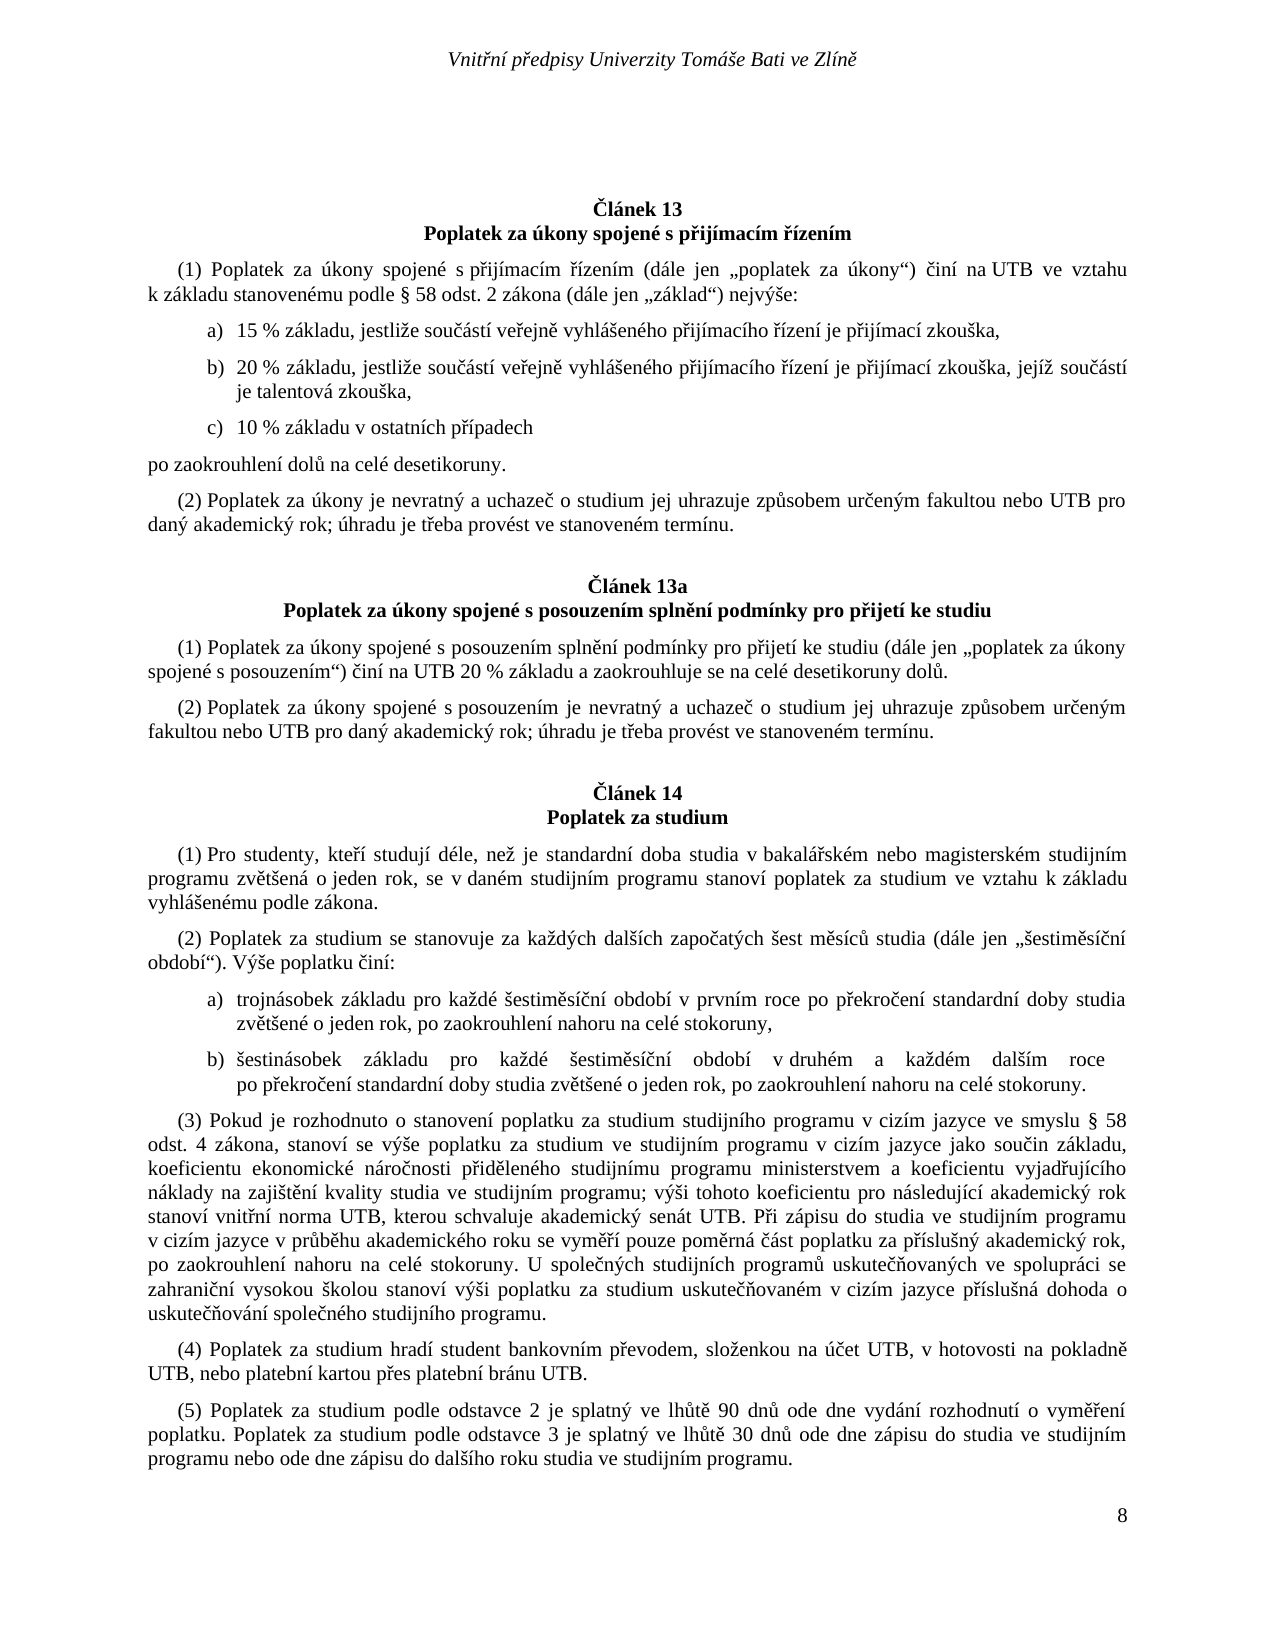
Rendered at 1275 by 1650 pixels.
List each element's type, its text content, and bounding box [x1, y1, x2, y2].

list 15 % základu, jestliže součástí veřejně vyhlášeného přijímacího řízení je přijímací zkouška, [207, 318, 1127, 342]
text Článek 13a [148, 574, 1127, 598]
list 20 % základu, jestliže součástí veřejně vyhlášeného přijímacího řízení je přijímací zkouška, jejíž součástí je talentová zkouška, [207, 354, 1127, 403]
text Článek 14 [148, 781, 1127, 805]
list šestinásobek základu pro každé šestiměsíční období v druhém a každém dalším roce po překročení standardní doby studia zvětšené o jeden rok, po zaokrouhlení nahoru na celé stokoruny. [207, 1047, 1127, 1096]
text (5) Poplatek za studium podle odstavce 2 je splatný ve lhůtě 90 dnů ode dne vydání rozhodnutí o vyměření poplatku. Poplatek za studium podle odstavce 3 je splatný ve lhůtě 30 dnů ode dne zápisu do studia ve studijním programu nebo ode dne zápisu do dalšího roku studia ve studijním programu. [148, 1398, 1127, 1470]
text (2) Poplatek za úkony spojené s posouzením je nevratný a uchazeč o studium jej uhrazuje způsobem určeným fakultou nebo UTB pro daný akademický rok; úhradu je třeba provést ve stanoveném termínu. [148, 695, 1127, 743]
text Poplatek za studium [148, 805, 1127, 829]
list trojnásobek základu pro každé šestiměsíční období v prvním roce po překročení standardní doby studia zvětšené o jeden rok, po zaokrouhlení nahoru na celé stokoruny, [207, 987, 1127, 1035]
text po zaokrouhlení dolů na celé desetikoruny. [148, 452, 1127, 476]
text Poplatek za úkony spojené s přijímacím řízením [148, 221, 1127, 245]
text (2) Poplatek za úkony je nevratný a uchazeč o studium jej uhrazuje způsobem určeným fakultou nebo UTB pro daný akademický rok; úhradu je třeba provést ve stanoveném termínu. [148, 488, 1127, 536]
text Poplatek za úkony spojené s posouzením splnění podmínky pro přijetí ke studiu [148, 598, 1127, 622]
text (2) Poplatek za studium se stanovuje za každých dalších započatých šest měsíců studia (dále jen „šestiměsíční období“). Výše poplatku činí: [148, 926, 1127, 974]
text (1) Pro studenty, kteří studují déle, než je standardní doba studia v bakalářském nebo magisterském studijním programu zvětšená o jeden rok, se v daném studijním programu stanoví poplatek za studium ve vztahu k základu vyhlášenému podle zákona. [148, 841, 1127, 914]
text (1) Poplatek za úkony spojené s posouzením splnění podmínky pro přijetí ke studiu (dále jen „poplatek za úkony spojené s posouzením“) činí na UTB 20 % základu a zaokrouhluje se na celé desetikoruny dolů. [148, 634, 1127, 683]
list 10 % základu v ostatních případech [207, 415, 1127, 439]
text (3) Pokud je rozhodnuto o stanovení poplatku za studium studijního programu v cizím jazyce ve smyslu § 58 odst. 4 zákona, stanoví se výše poplatku za studium ve studijním programu v cizím jazyce jako součin základu, koeficientu ekonomické náročnosti přiděleného studijnímu programu ministerstvem a koeficientu vyjadřujícího náklady na zajištění kvality studia ve studijním programu; výši tohoto koeficientu pro následující akademický rok stanoví vnitřní norma UTB, kterou schvaluje akademický senát UTB. Při zápisu do studia ve studijním programu v cizím jazyce v průběhu akademického roku se vyměří pouze poměrná část poplatku za příslušný akademický rok, po zaokrouhlení nahoru na celé stokoruny. U společných studijních programů uskutečňovaných ve spolupráci se zahraniční vysokou školou stanoví výši poplatku za studium uskutečňovaném v cizím jazyce příslušná dohoda o uskutečňování společného studijního programu. [148, 1108, 1127, 1324]
text (1) Poplatek za úkony spojené s přijímacím řízením (dále jen „poplatek za úkony“) činí na UTB ve vztahu k základu stanovenému podle § 58 odst. 2 zákona (dále jen „základ“) nejvýše: [148, 257, 1127, 306]
text (4) Poplatek za studium hradí student bankovním převodem, složenkou na účet UTB, v hotovosti na pokladně UTB, nebo platební kartou přes platební bránu UTB. [148, 1337, 1127, 1385]
text Článek 13 [148, 197, 1127, 221]
